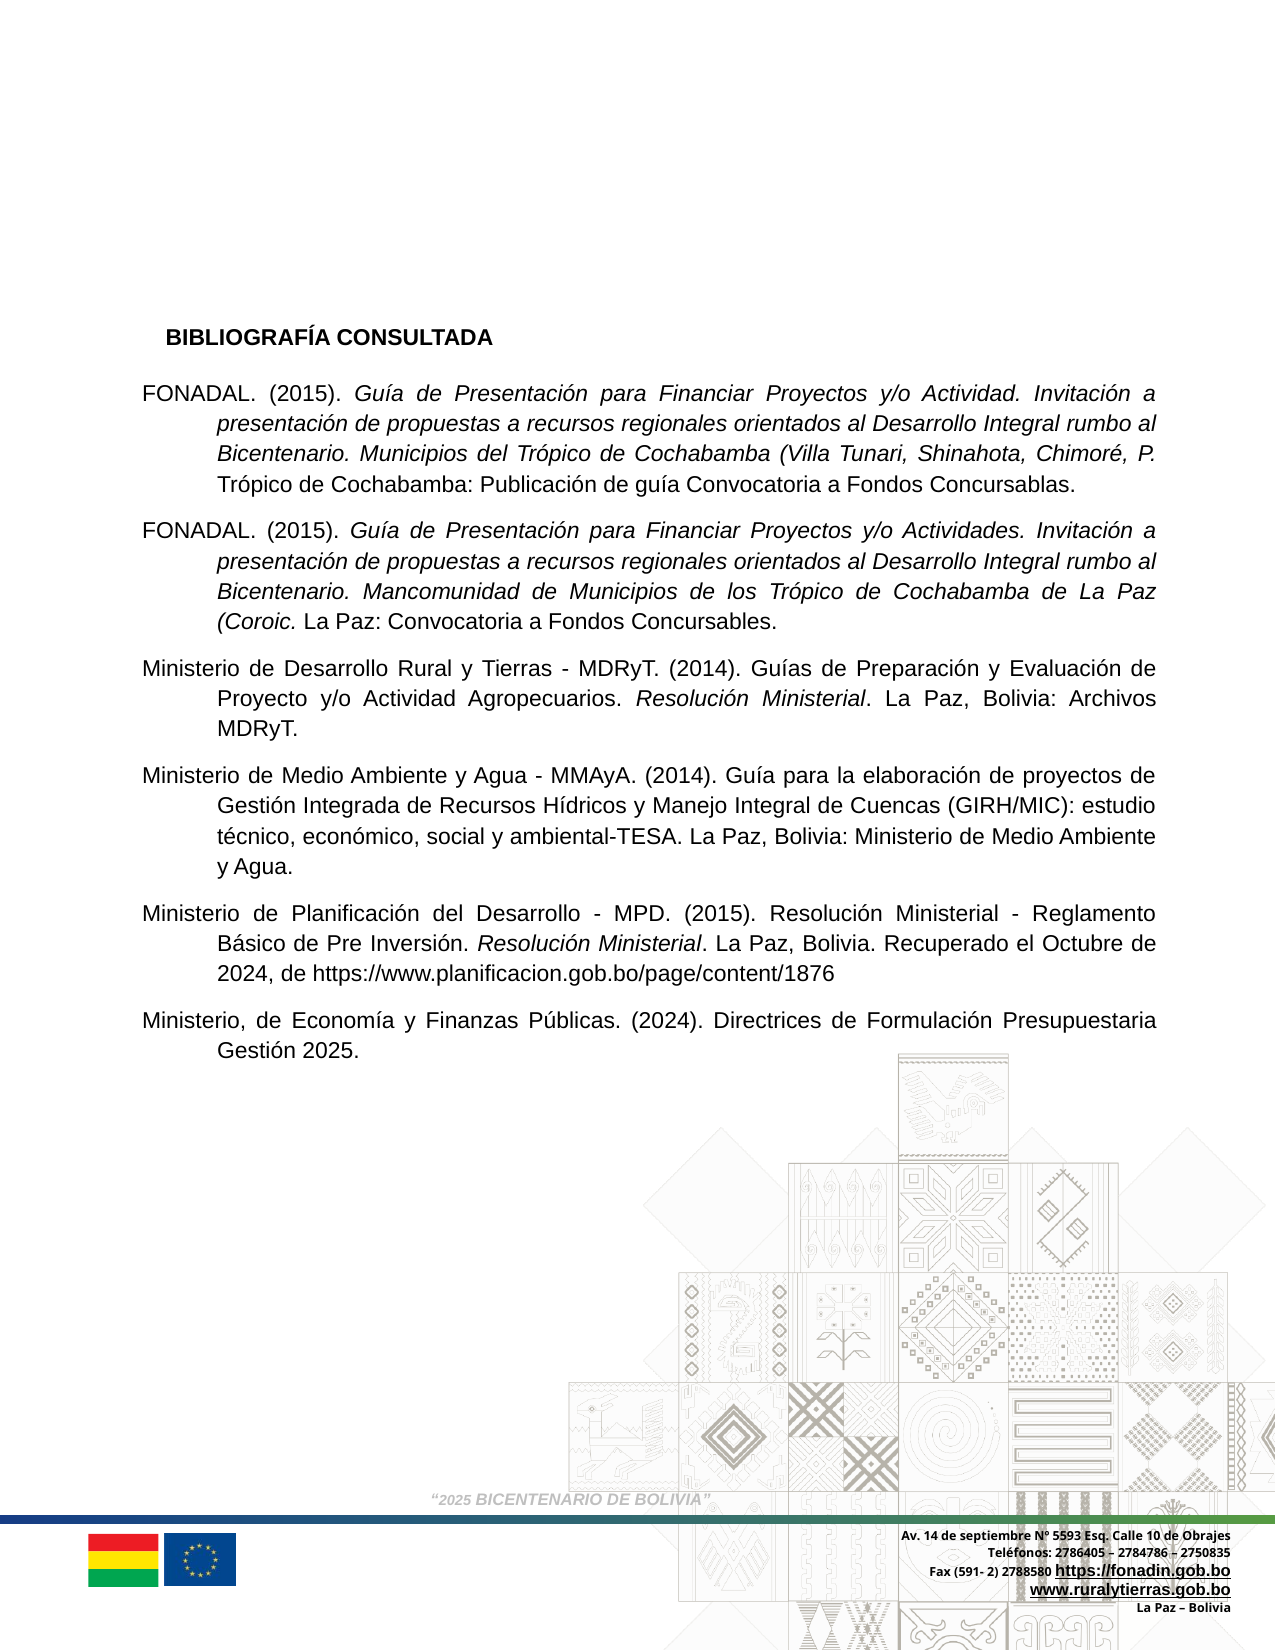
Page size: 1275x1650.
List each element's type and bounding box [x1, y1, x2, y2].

picture [0, 1515, 1275, 1524]
picture [164, 1533, 236, 1586]
